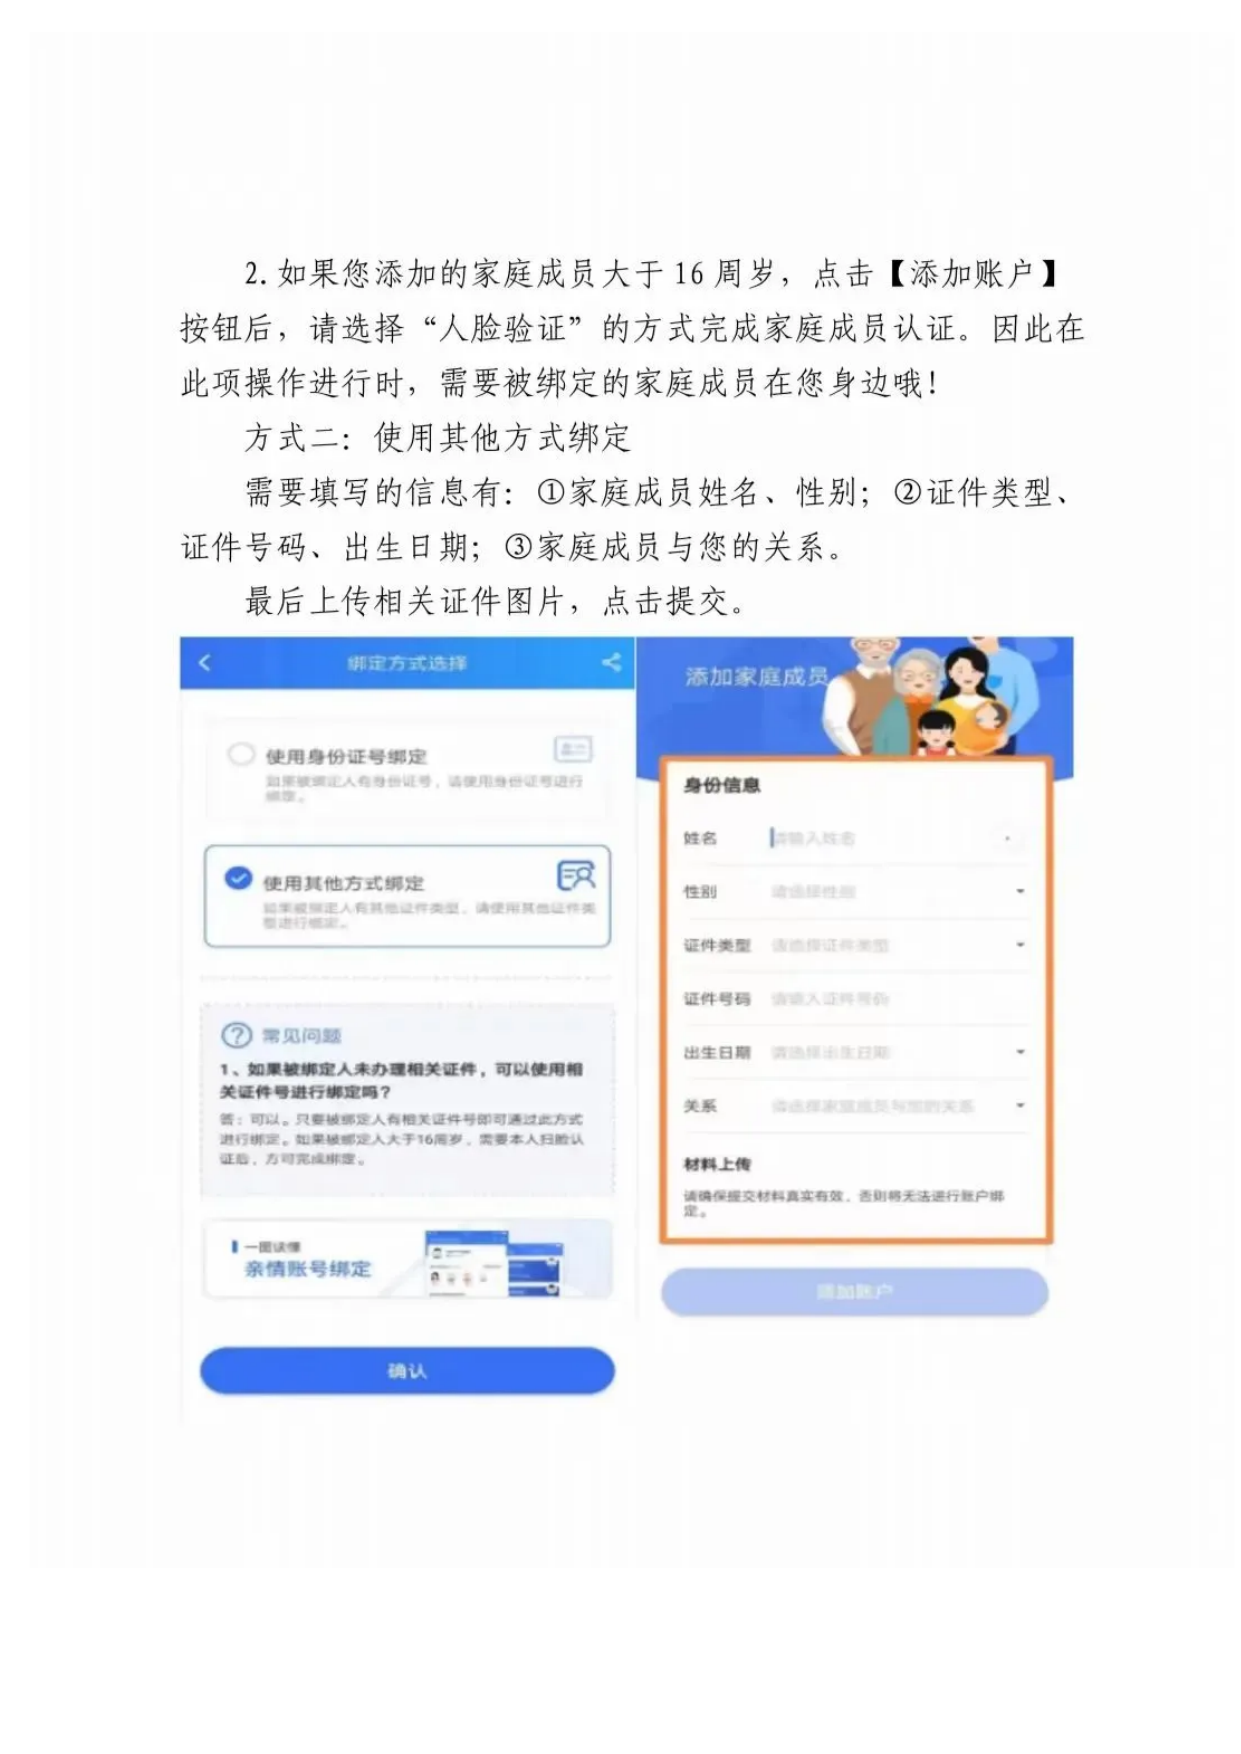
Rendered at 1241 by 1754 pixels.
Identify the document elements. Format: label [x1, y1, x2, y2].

picture [29, 32, 1235, 1568]
